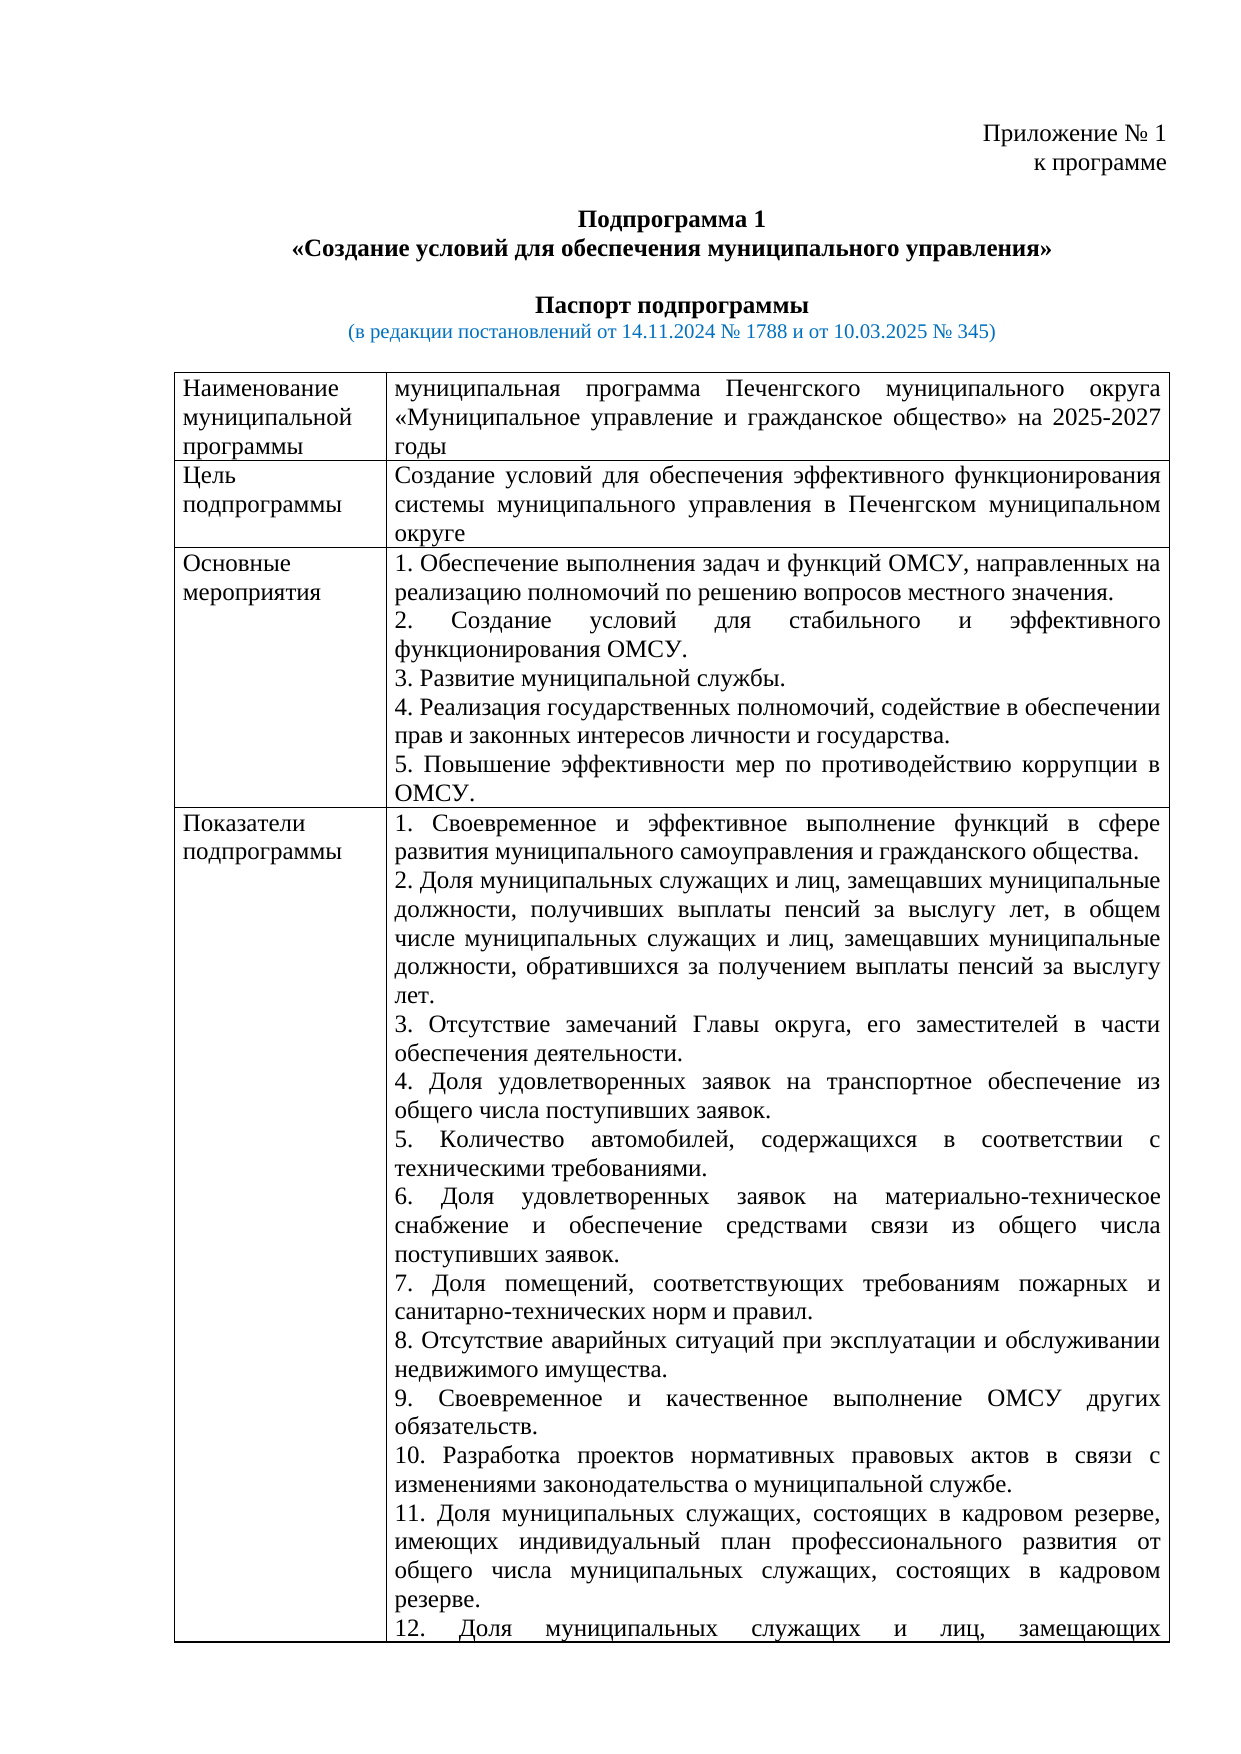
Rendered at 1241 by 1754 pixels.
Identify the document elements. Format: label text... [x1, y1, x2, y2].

table_header муниципальная программа Печенгского муниципального округа «Муниципальное управление и гражданское общество» на 2025-2027 годы [387, 373, 1169, 459]
text Подпрограмма 1 [177, 204, 1167, 233]
table_cell Цель подпрограммы [175, 461, 386, 547]
table_cell Создание условий для обеспечения эффективного функционирования системы муниципального управления в Печенгском муниципальном округе [387, 461, 1169, 547]
table_header Наименование муниципальной программы [175, 373, 386, 459]
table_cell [175, 808, 386, 1641]
table_cell Основные мероприятия [175, 548, 386, 807]
text Приложение № 1 [177, 118, 1167, 147]
text «Создание условий для обеспечения муниципального управления» [177, 233, 1167, 262]
text Паспорт подпрограммы [177, 291, 1167, 319]
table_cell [387, 808, 1169, 1641]
text к программе [177, 147, 1167, 176]
table_cell 1. Обеспечение выполнения задач и функций ОМСУ, направленных на реализацию полномочий по решению вопросов местного значения. 2. Создание условий для стабильного и эффективного функционирования ОМСУ. 3. Развитие муниципальной службы. 4. Реализация государственных полномочий, содействие в обеспечении прав и законных интересов личности и государства. 5. Повышение эффективности мер по противодействию коррупции в ОМСУ. [387, 548, 1169, 807]
text (в редакции постановлений от 14.11.2024 № 1788 и от 10.03.2025 № 345) [177, 319, 1167, 343]
